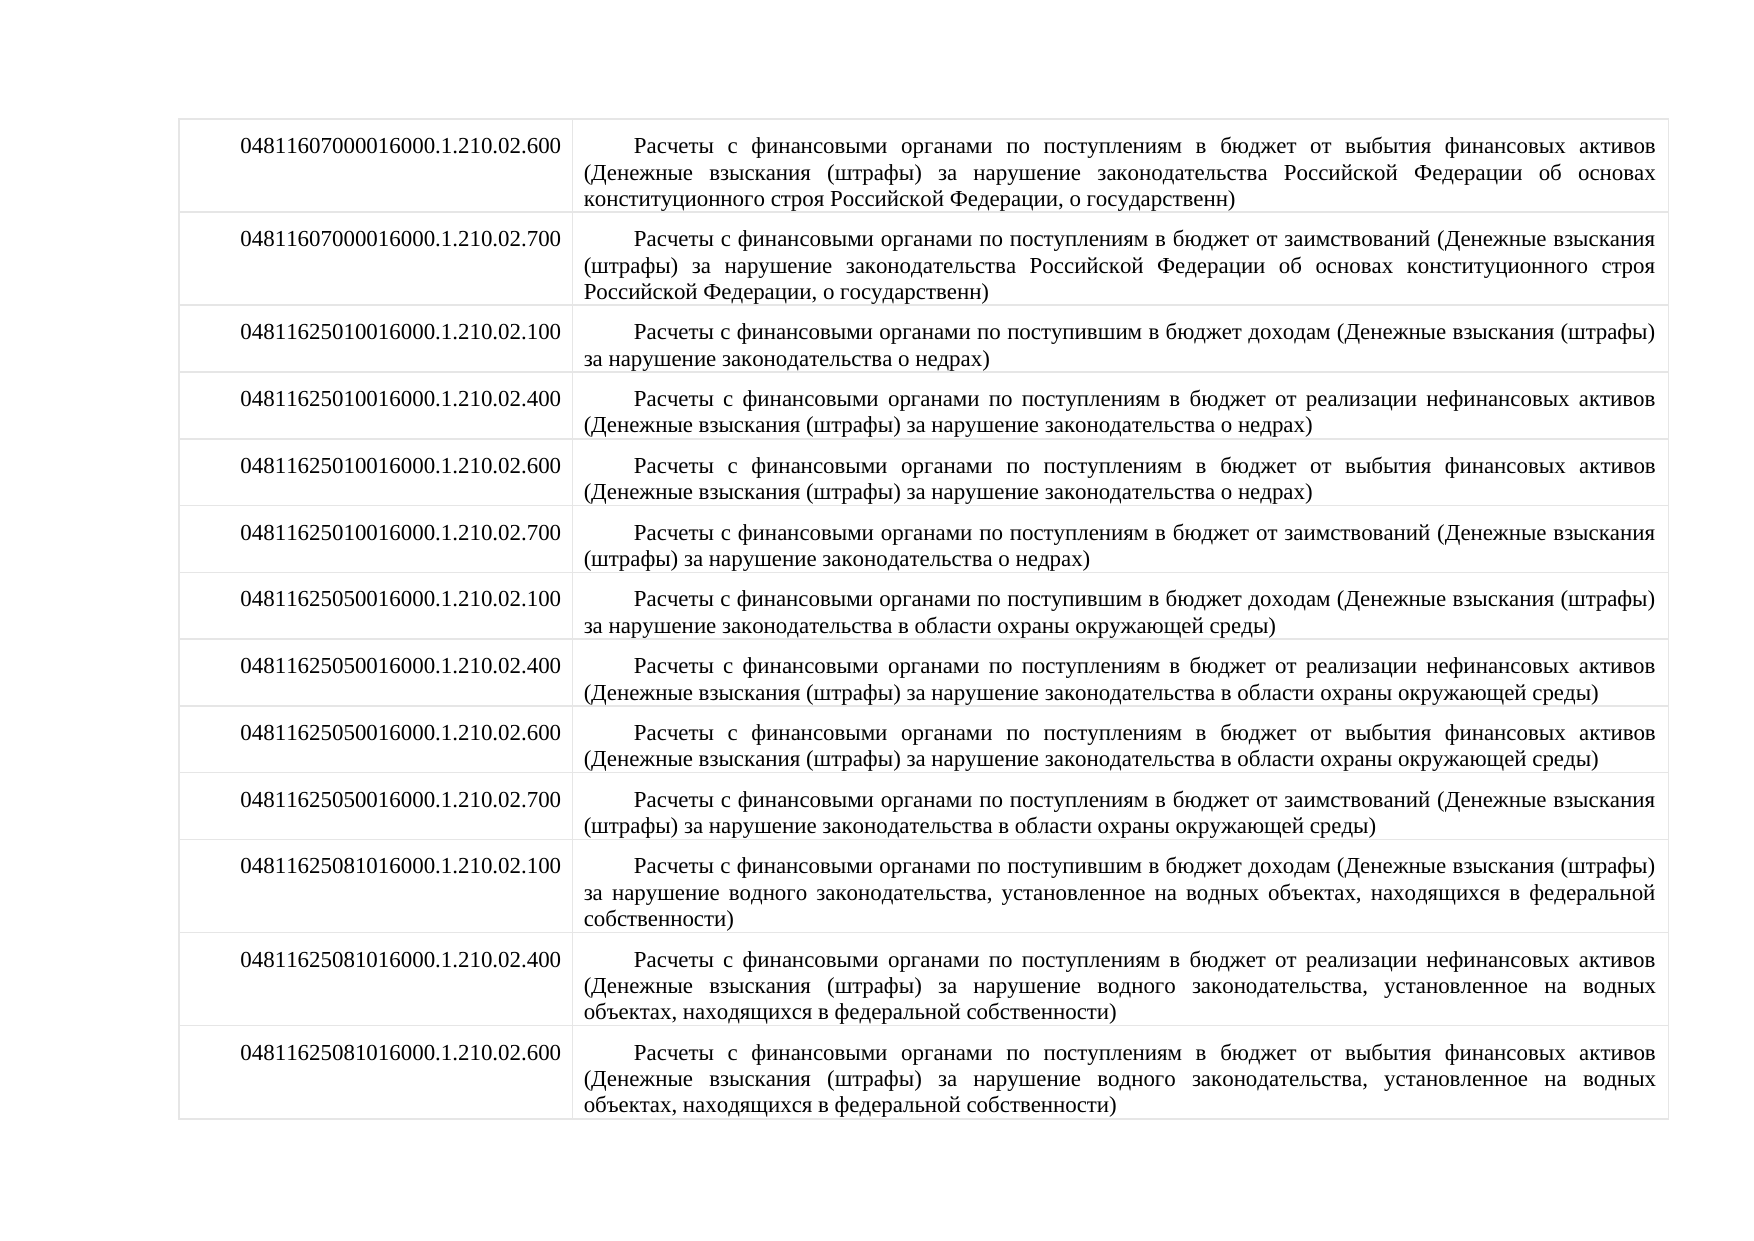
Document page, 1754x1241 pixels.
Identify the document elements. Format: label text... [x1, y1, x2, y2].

table_cell Расчеты с финансовыми органами по поступлениям в бюджет от заимствований (Денежные взыскания (штрафы) за нарушение законодательства в области охраны окружающей среды) [573, 773, 1668, 838]
table_cell Расчеты с финансовыми органами по поступлениям в бюджет от заимствований (Денежные взыскания (штрафы) за нарушение законодательства Российской Федерации об основах конституционного строя Российской Федерации, о государственн) [573, 213, 1668, 304]
table_cell 04811625081016000.1.210.02.400 [180, 933, 572, 1025]
table_cell 04811625010016000.1.210.02.700 [180, 506, 572, 571]
table_cell Расчеты с финансовыми органами по поступлениям в бюджет от выбытия финансовых активов (Денежные взыскания (штрафы) за нарушение водного законодательства, установленное на водных объектах, находящихся в федеральной собственности) [573, 1026, 1668, 1118]
table_cell Расчеты с финансовыми органами по поступлениям в бюджет от выбытия финансовых активов (Денежные взыскания (штрафы) за нарушение законодательства Российской Федерации об основах конституционного строя Российской Федерации, о государственн) [573, 120, 1668, 211]
table_cell Расчеты с финансовыми органами по поступившим в бюджет доходам (Денежные взыскания (штрафы) за нарушение законодательства в области охраны окружающей среды) [573, 573, 1668, 638]
table_cell 04811625081016000.1.210.02.600 [180, 1026, 572, 1118]
table_cell Расчеты с финансовыми органами по поступлениям в бюджет от реализации нефинансовых активов (Денежные взыскания (штрафы) за нарушение законодательства в области охраны окружающей среды) [573, 640, 1668, 705]
table_cell Расчеты с финансовыми органами по поступлениям в бюджет от заимствований (Денежные взыскания (штрафы) за нарушение законодательства о недрах) [573, 506, 1668, 571]
table_cell Расчеты с финансовыми органами по поступившим в бюджет доходам (Денежные взыскания (штрафы) за нарушение законодательства о недрах) [573, 306, 1668, 371]
table_cell Расчеты с финансовыми органами по поступившим в бюджет доходам (Денежные взыскания (штрафы) за нарушение водного законодательства, установленное на водных объектах, находящихся в федеральной собственности) [573, 840, 1668, 932]
table_cell 04811625050016000.1.210.02.600 [180, 707, 572, 772]
table_cell Расчеты с финансовыми органами по поступлениям в бюджет от реализации нефинансовых активов (Денежные взыскания (штрафы) за нарушение законодательства о недрах) [573, 373, 1668, 438]
table_cell 04811625050016000.1.210.02.400 [180, 640, 572, 705]
table_cell 04811625050016000.1.210.02.700 [180, 773, 572, 838]
table_cell Расчеты с финансовыми органами по поступлениям в бюджет от выбытия финансовых активов (Денежные взыскания (штрафы) за нарушение законодательства в области охраны окружающей среды) [573, 707, 1668, 772]
table_cell 04811625081016000.1.210.02.100 [180, 840, 572, 932]
table_cell 04811625010016000.1.210.02.100 [180, 306, 572, 371]
table_cell 04811607000016000.1.210.02.600 [180, 120, 572, 211]
table_cell Расчеты с финансовыми органами по поступлениям в бюджет от выбытия финансовых активов (Денежные взыскания (штрафы) за нарушение законодательства о недрах) [573, 440, 1668, 505]
table_cell Расчеты с финансовыми органами по поступлениям в бюджет от реализации нефинансовых активов (Денежные взыскания (штрафы) за нарушение водного законодательства, установленное на водных объектах, находящихся в федеральной собственности) [573, 933, 1668, 1025]
table_cell 04811625010016000.1.210.02.400 [180, 373, 572, 438]
table_cell 04811625050016000.1.210.02.100 [180, 573, 572, 638]
table_cell 04811625010016000.1.210.02.600 [180, 440, 572, 505]
table_cell 04811607000016000.1.210.02.700 [180, 213, 572, 304]
